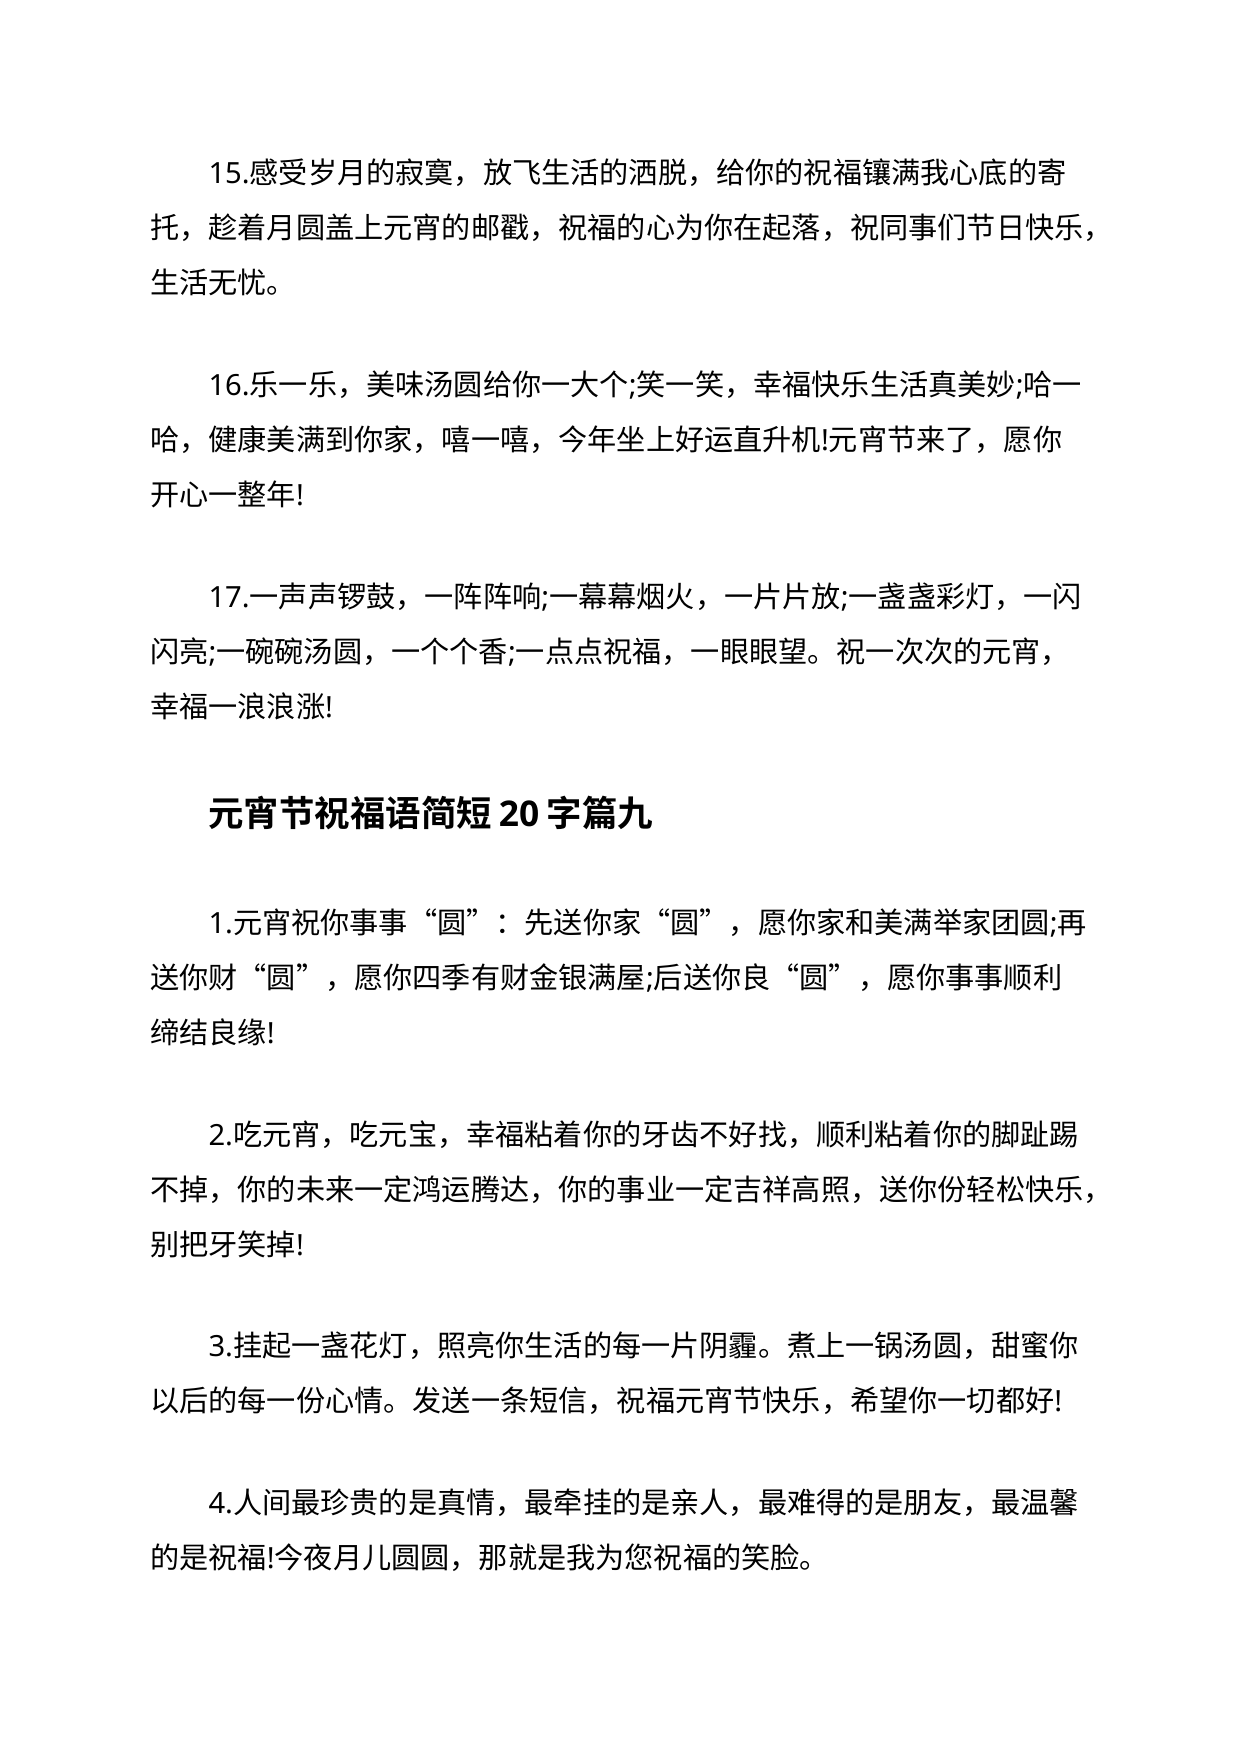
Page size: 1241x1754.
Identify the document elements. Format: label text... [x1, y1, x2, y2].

text 4.人间最珍贵的是真情，最牵挂的是亲人，最难得的是朋友，最温馨的是祝福!今夜月儿圆圆，那就是我为您祝福的笑脸。 [150, 1480, 1090, 1577]
text 3.挂起一盏花灯，照亮你生活的每一片阴霾。煮上一锅汤圆，甜蜜你以后的每一份心情。发送一条短信，祝福元宵节快乐，希望你一切都好! [150, 1323, 1090, 1420]
text 元宵节祝福语简短20字篇九 [150, 786, 1090, 837]
text 15.感受岁月的寂寞，放飞生活的洒脱，给你的祝福镶满我心底的寄托，趁着月圆盖上元宵的邮戳，祝福的心为你在起落，祝同事们节日快乐，生活无忧。 [150, 150, 1090, 302]
text 1.元宵祝你事事“圆”：先送你家“圆”，愿你家和美满举家团圆;再送你财“圆”，愿你四季有财金银满屋;后送你良“圆”，愿你事事顺利缔结良缘! [150, 899, 1090, 1052]
text 16.乐一乐，美味汤圆给你一大个;笑一笑，幸福快乐生活真美妙;哈一哈，健康美满到你家，嘻一嘻，今年坐上好运直升机!元宵节来了，愿你开心一整年! [150, 362, 1090, 514]
text 17.一声声锣鼓，一阵阵响;一幕幕烟火，一片片放;一盏盏彩灯，一闪闪亮;一碗碗汤圆，一个个香;一点点祝福，一眼眼望。祝一次次的元宵，幸福一浪浪涨! [150, 574, 1090, 726]
text 2.吃元宵，吃元宝，幸福粘着你的牙齿不好找，顺利粘着你的脚趾踢不掉，你的未来一定鸿运腾达，你的事业一定吉祥高照，送你份轻松快乐，别把牙笑掉! [150, 1111, 1090, 1263]
